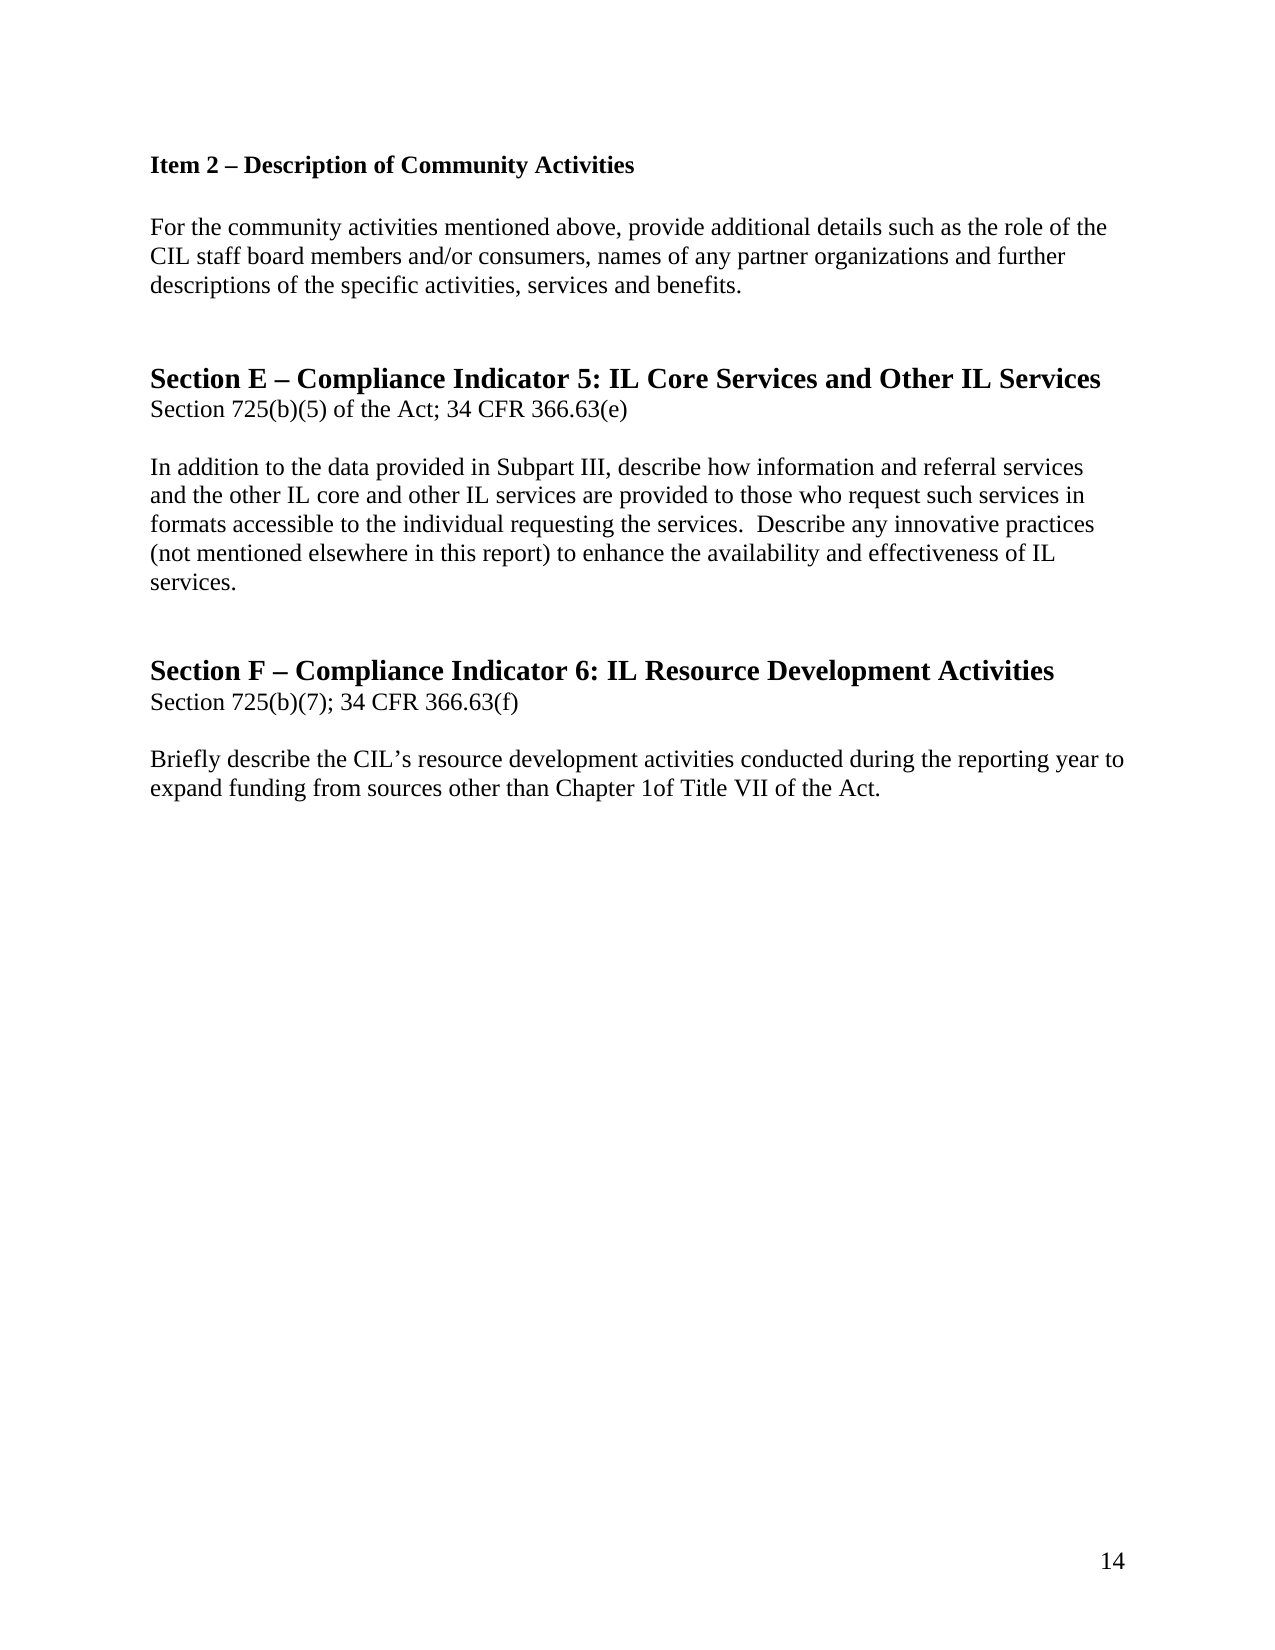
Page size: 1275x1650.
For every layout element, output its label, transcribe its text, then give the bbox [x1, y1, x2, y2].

subtitle Section E – Compliance Indicator 5: IL Core Services and Other IL Services [150, 361, 1125, 394]
text Section F – Compliance Indicator 6: IL Resource Development Activities [150, 653, 1125, 687]
text In addition to the data provided in Subpart III, describe how information and referral services and the other IL core and other IL services are provided to those who request such services in formats accessible to the individual requesting the services. Describe any innovative practices (not mentioned elsewhere in this report) to enhance the availability and effectiveness of IL services. [150, 452, 1125, 596]
subtitle Item 2 – Description of Community Activities [150, 150, 1125, 179]
text Section 725(b)(5) of the Act; 34 CFR 366.63(e) [150, 394, 1125, 423]
text For the community activities mentioned above, provide additional details such as the role of the CIL staff board members and/or consumers, names of any partner organizations and further descriptions of the specific activities, services and benefits. [150, 212, 1125, 298]
text Section 725(b)(7); 34 CFR 366.63(f) [150, 687, 1125, 715]
text Briefly describe the CIL’s resource development activities conducted during the reporting year to expand funding from sources other than Chapter 1of Title VII of the Act. [150, 744, 1125, 802]
